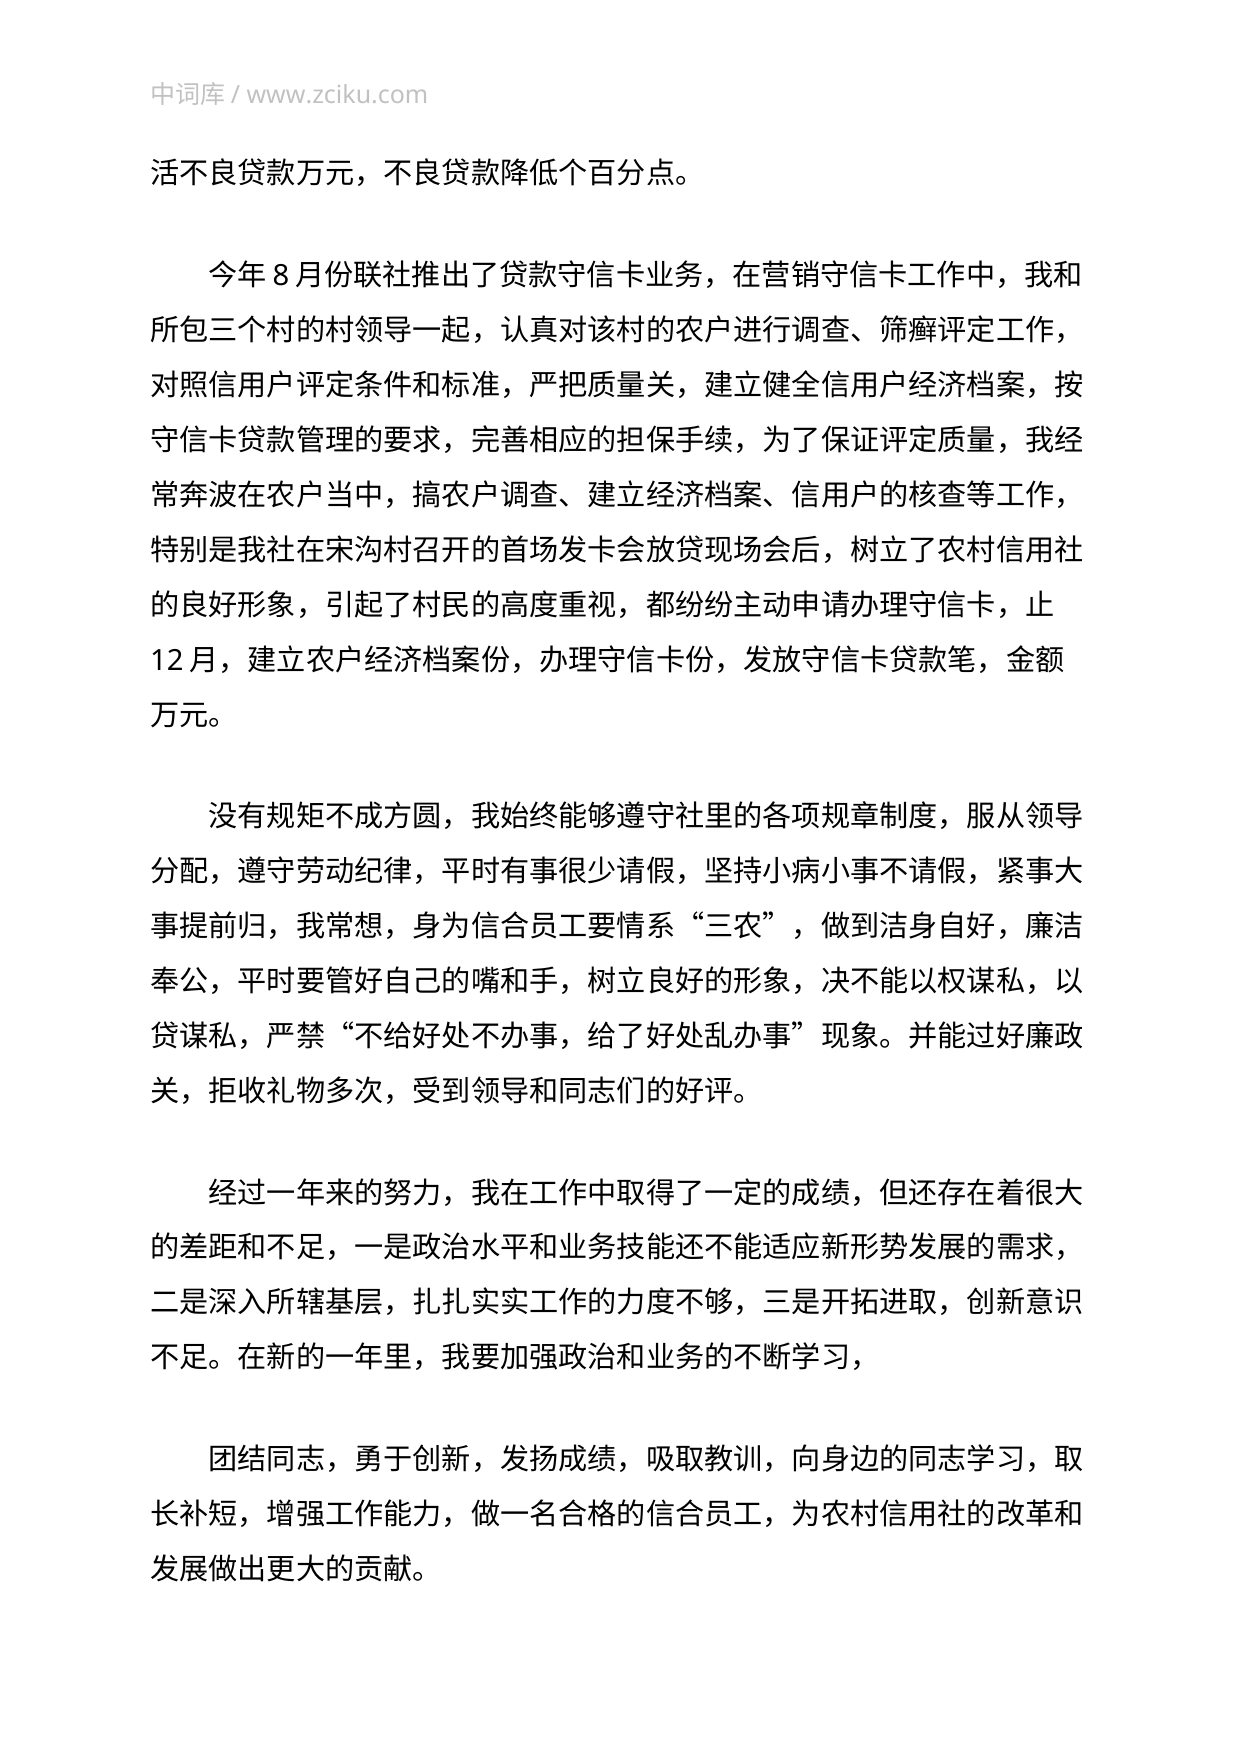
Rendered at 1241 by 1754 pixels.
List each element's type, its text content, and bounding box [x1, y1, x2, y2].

text 团结同志，勇于创新，发扬成绩，吸取教训，向身边的同志学习，取长补短，增强工作能力，做一名合格的信合员工，为农村信用社的改革和发展做出更大的贡献。 [150, 1436, 1090, 1588]
text 今年8月份联社推出了贷款守信卡业务，在营销守信卡工作中，我和所包三个村的村领导一起，认真对该村的农户进行调查、筛癣评定工作，对照信用户评定条件和标准，严把质量关，建立健全信用户经济档案，按守信卡贷款管理的要求，完善相应的担保手续，为了保证评定质量，我经常奔波在农户当中，搞农户调查、建立经济档案、信用户的核查等工作，特别是我社在宋沟村召开的首场发卡会放贷现场会后，树立了农村信用社的良好形象，引起了村民的高度重视，都纷纷主动申请办理守信卡，止12月，建立农户经济档案份，办理守信卡份，发放守信卡贷款笔，金额万元。 [150, 252, 1090, 733]
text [150, 150, 1090, 192]
text 没有规矩不成方圆，我始终能够遵守社里的各项规章制度，服从领导分配，遵守劳动纪律，平时有事很少请假，坚持小病小事不请假，紧事大事提前归，我常想，身为信合员工要情系“三农”，做到洁身自好，廉洁奉公，平时要管好自己的嘴和手，树立良好的形象，决不能以权谋私，以贷谋私，严禁“不给好处不办事，给了好处乱办事”现象。并能过好廉政关，拒收礼物多次，受到领导和同志们的好评。 [150, 793, 1090, 1110]
text 经过一年来的努力，我在工作中取得了一定的成绩，但还存在着很大的差距和不足，一是政治水平和业务技能还不能适应新形势发展的需求，二是深入所辖基层，扎扎实实工作的力度不够，三是开拓进取，创新意识不足。在新的一年里，我要加强政治和业务的不断学习， [150, 1169, 1090, 1376]
